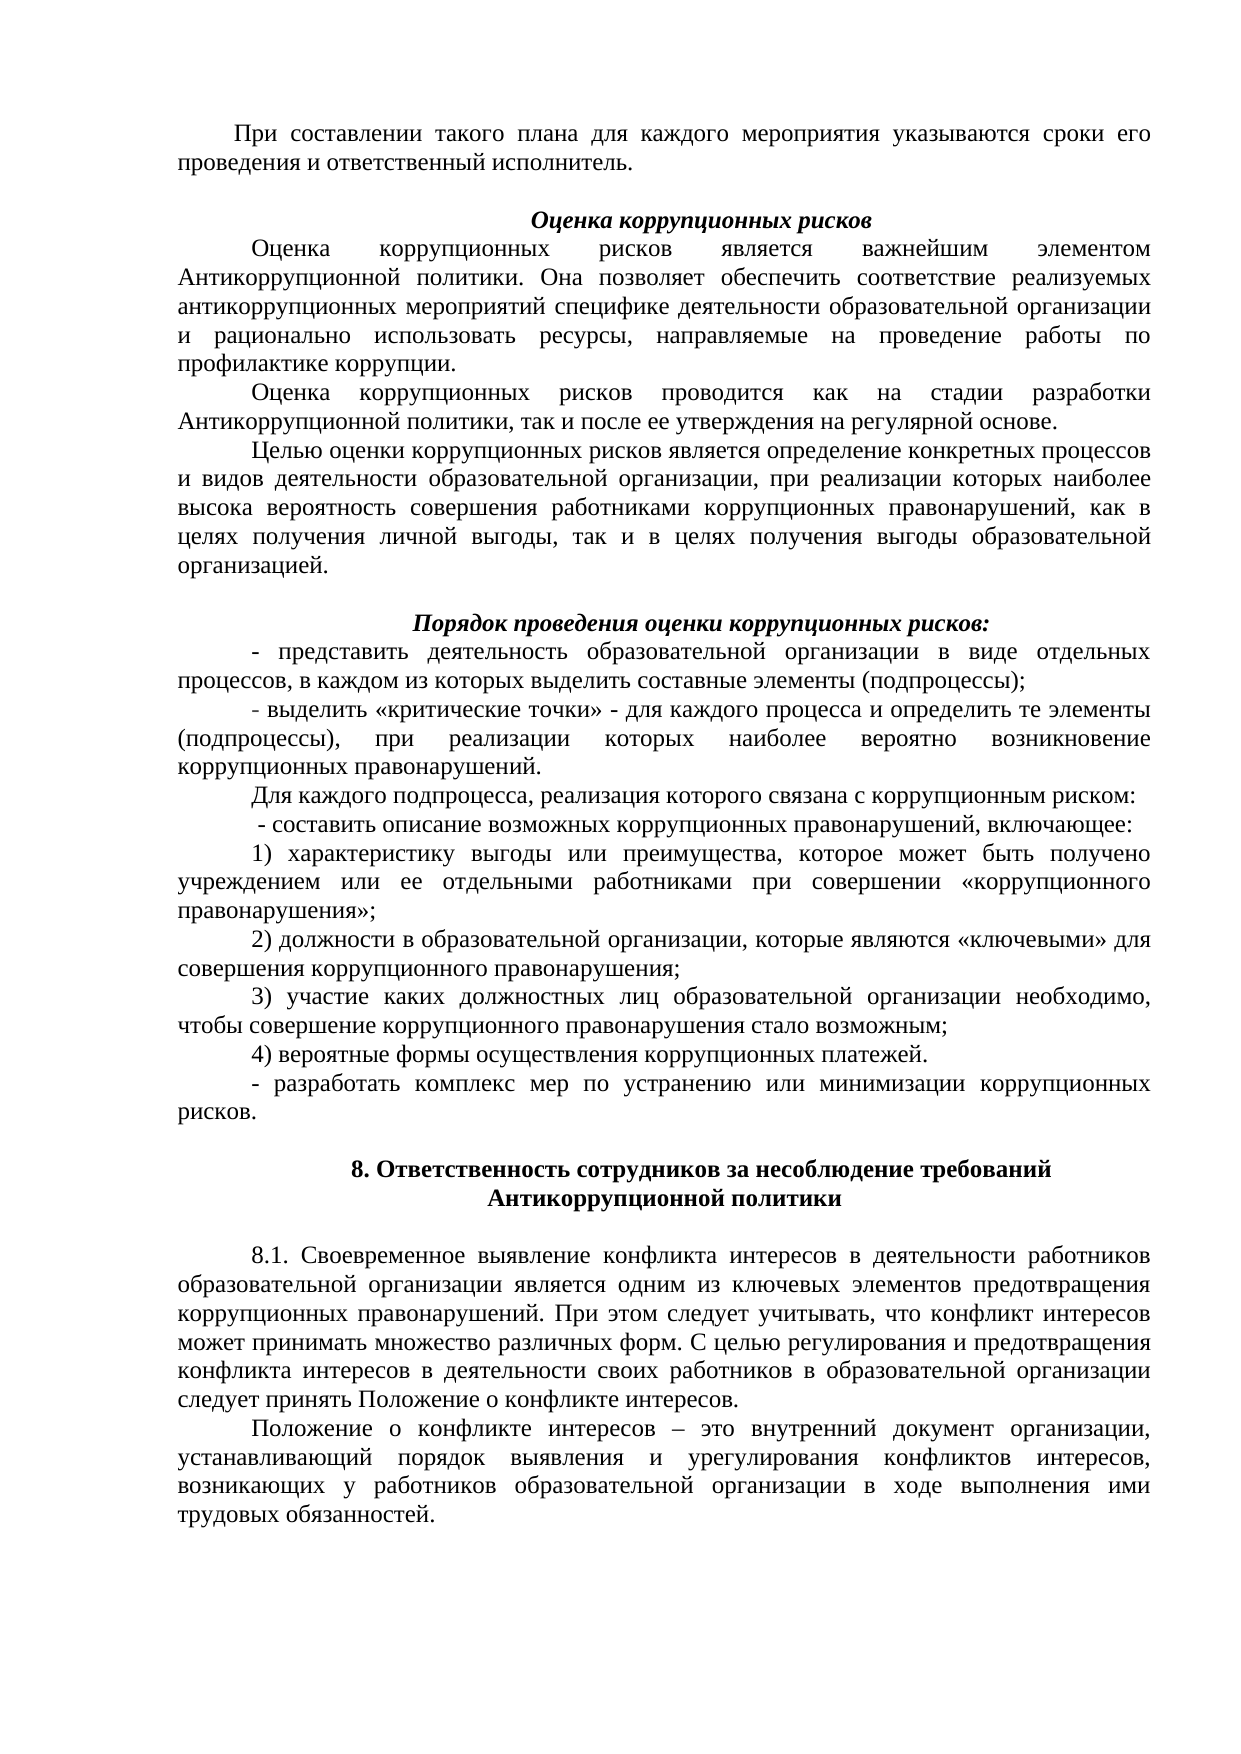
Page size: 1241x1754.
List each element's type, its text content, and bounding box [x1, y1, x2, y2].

text - составить описание возможных коррупционных правонарушений, включающее: [177, 809, 1152, 838]
text Целью оценки коррупционных рисков является определение конкретных процессов и видов деятельности образовательной организации, при реализации которых наиболее высока вероятность совершения работниками коррупционных правонарушений, как в целях получения личной выгоды, так и в целях получения выгоды образовательной организацией. [177, 435, 1152, 578]
text При составлении такого плана для каждого мероприятия указываются сроки его проведения и ответственный исполнитель. [177, 118, 1152, 176]
text - представить деятельность образовательной организации в виде отдельных процессов, в каждом из которых выделить составные элементы (подпроцессы); [177, 636, 1152, 694]
text Для каждого подпроцесса, реализация которого связана с коррупционным риском: [177, 780, 1152, 809]
text Порядок проведения оценки коррупционных рисков: [177, 608, 1152, 636]
text Положение о конфликте интересов – это внутренний документ организации, устанавливающий порядок выявления и урегулирования конфликтов интересов, возникающих у работников образовательной организации в ходе выполнения ими трудовых обязанностей. [177, 1413, 1152, 1528]
text 2) должности в образовательной организации, которые являются «ключевыми» для совершения коррупционного правонарушения; [177, 924, 1152, 981]
text 8.1. Своевременное выявление конфликта интересов в деятельности работников образовательной организации является одним из ключевых элементов предотвращения коррупционных правонарушений. При этом следует учитывать, что конфликт интересов может принимать множество различных форм. С целью регулирования и предотвращения конфликта интересов в деятельности своих работников в образовательной организации следует принять Положение о конфликте интересов. [177, 1241, 1152, 1413]
text Оценка коррупционных рисков [177, 205, 1152, 233]
text 3) участие каких должностных лиц образовательной организации необходимо, чтобы совершение коррупционного правонарушения стало возможным; [177, 981, 1152, 1039]
text 1) характеристику выгоды или преимущества, которое может быть получено учреждением или ее отдельными работниками при совершении «коррупционного правонарушения»; [177, 838, 1152, 924]
text 8. Ответственность сотрудников за несоблюдение требований Антикоррупционной политики [177, 1154, 1152, 1212]
text - разработать комплекс мер по устранению или минимизации коррупционных рисков. [177, 1068, 1152, 1125]
text Оценка коррупционных рисков является важнейшим элементом Антикоррупционной политики. Она позволяет обеспечить соответствие реализуемых антикоррупционных мероприятий специфике деятельности образовательной организации и рационально использовать ресурсы, направляемые на проведение работы по профилактике коррупции. [177, 233, 1152, 377]
text 4) вероятные формы осуществления коррупционных платежей. [177, 1039, 1152, 1068]
text - выделить «критические точки» - для каждого процесса и определить те элементы (подпроцессы), при реализации которых наиболее вероятно возникновение коррупционных правонарушений. [177, 694, 1152, 780]
text Оценка коррупционных рисков проводится как на стадии разработки Антикоррупционной политики, так и после ее утверждения на регулярной основе. [177, 377, 1152, 435]
